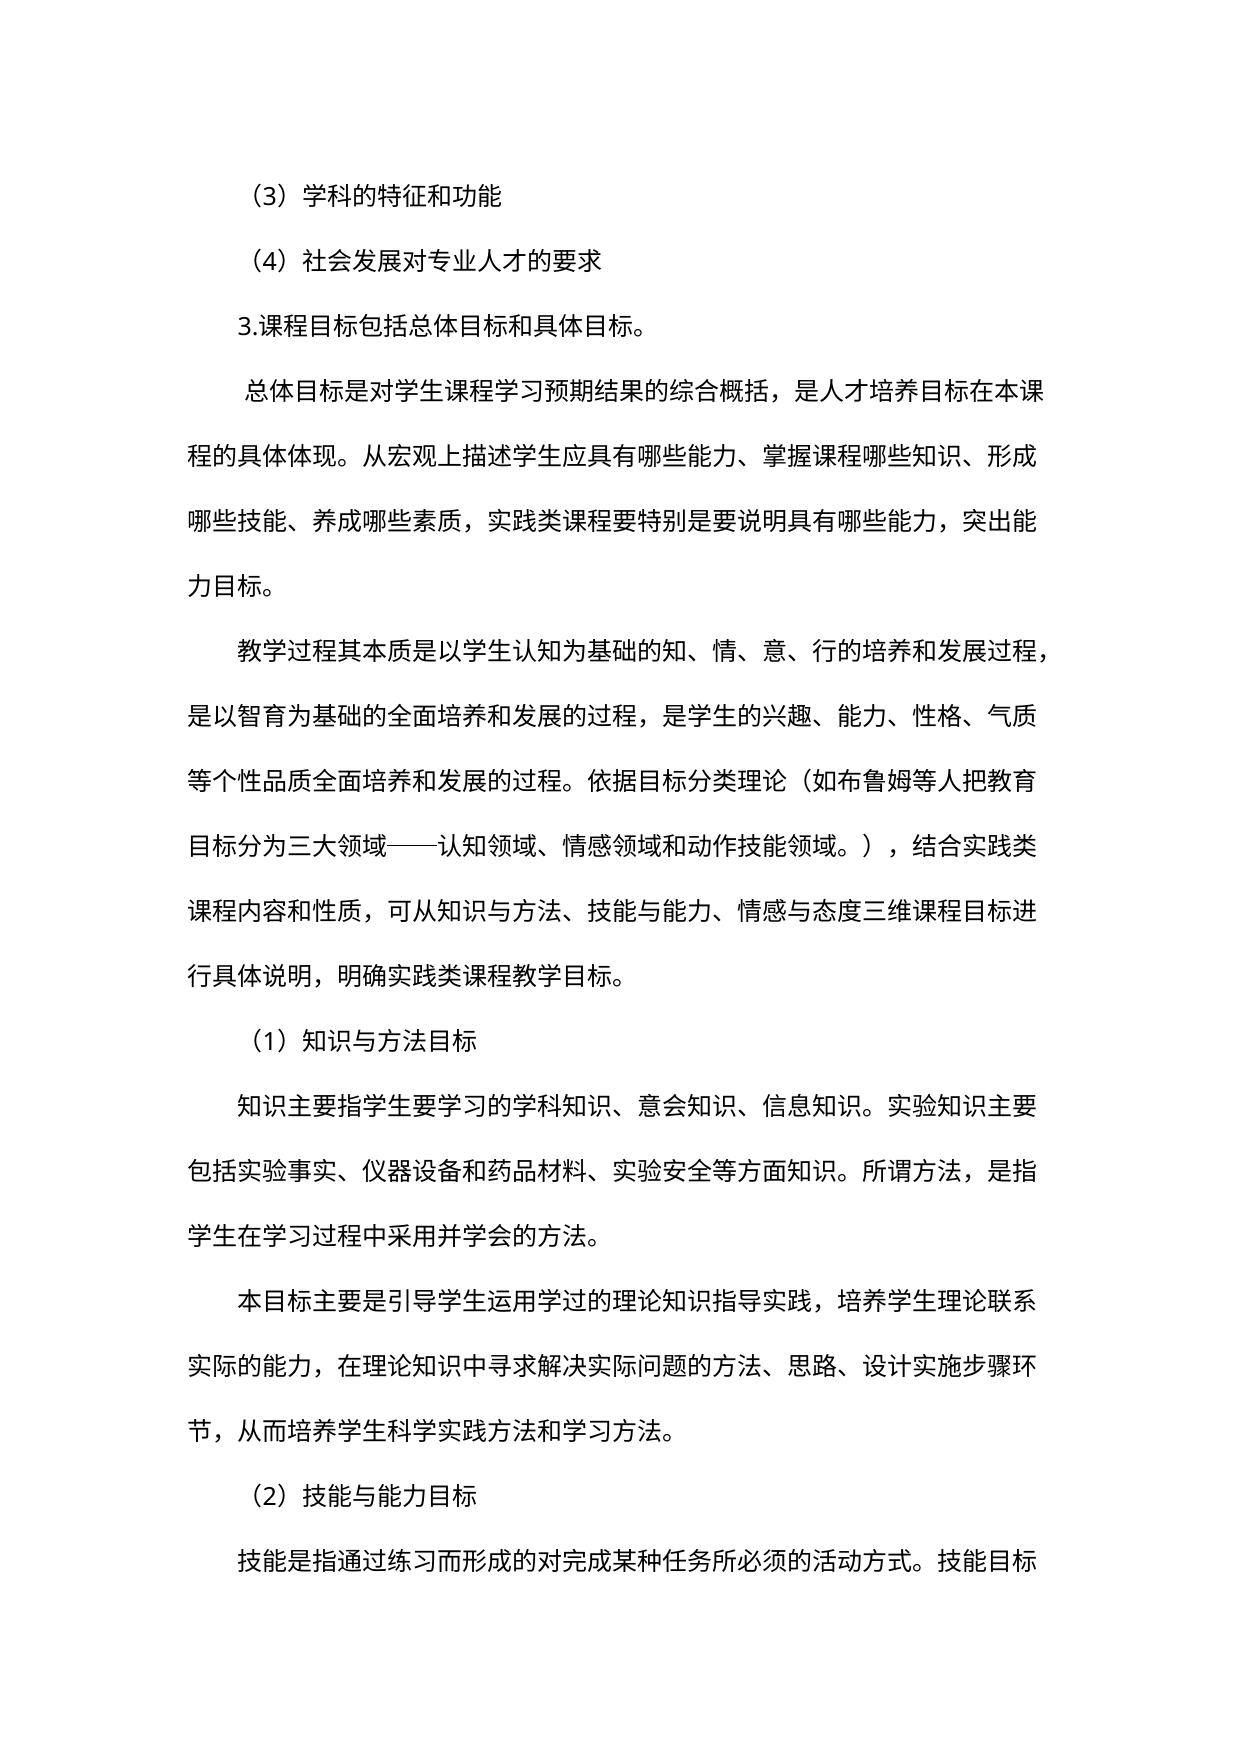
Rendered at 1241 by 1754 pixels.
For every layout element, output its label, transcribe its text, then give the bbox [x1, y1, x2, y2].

text 本目标主要是引导学生运用学过的理论知识指导实践，培养学生理论联系实际的能力，在理论知识中寻求解决实际问题的方法、思路、设计实施步骤环节，从而培养学生科学实践方法和学习方法。 [187, 1267, 1053, 1462]
text （3）学科的特征和功能 [187, 162, 1053, 227]
text 教学过程其本质是以学生认知为基础的知、情、意、行的培养和发展过程，是以智育为基础的全面培养和发展的过程，是学生的兴趣、能力、性格、气质等个性品质全面培养和发展的过程。依据目标分类理论（如布鲁姆等人把教育目标分为三大领域──认知领域、情感领域和动作技能领域。），结合实践类课程内容和性质，可从知识与方法、技能与能力、情感与态度三维课程目标进行具体说明，明确实践类课程教学目标。 [187, 617, 1053, 1007]
text 总体目标是对学生课程学习预期结果的综合概括，是人才培养目标在本课程的具体体现。从宏观上描述学生应具有哪些能力、掌握课程哪些知识、形成哪些技能、养成哪些素质，实践类课程要特别是要说明具有哪些能力，突出能力目标。 [187, 357, 1053, 617]
text 3.课程目标包括总体目标和具体目标。 [187, 292, 1053, 357]
text （2）技能与能力目标 [187, 1462, 1053, 1527]
text （4）社会发展对专业人才的要求 [187, 227, 1053, 292]
text （1）知识与方法目标 [187, 1007, 1053, 1072]
text 知识主要指学生要学习的学科知识、意会知识、信息知识。实验知识主要包括实验事实、仪器设备和药品材料、实验安全等方面知识。所谓方法，是指学生在学习过程中采用并学会的方法。 [187, 1072, 1053, 1267]
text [187, 1527, 1053, 1592]
